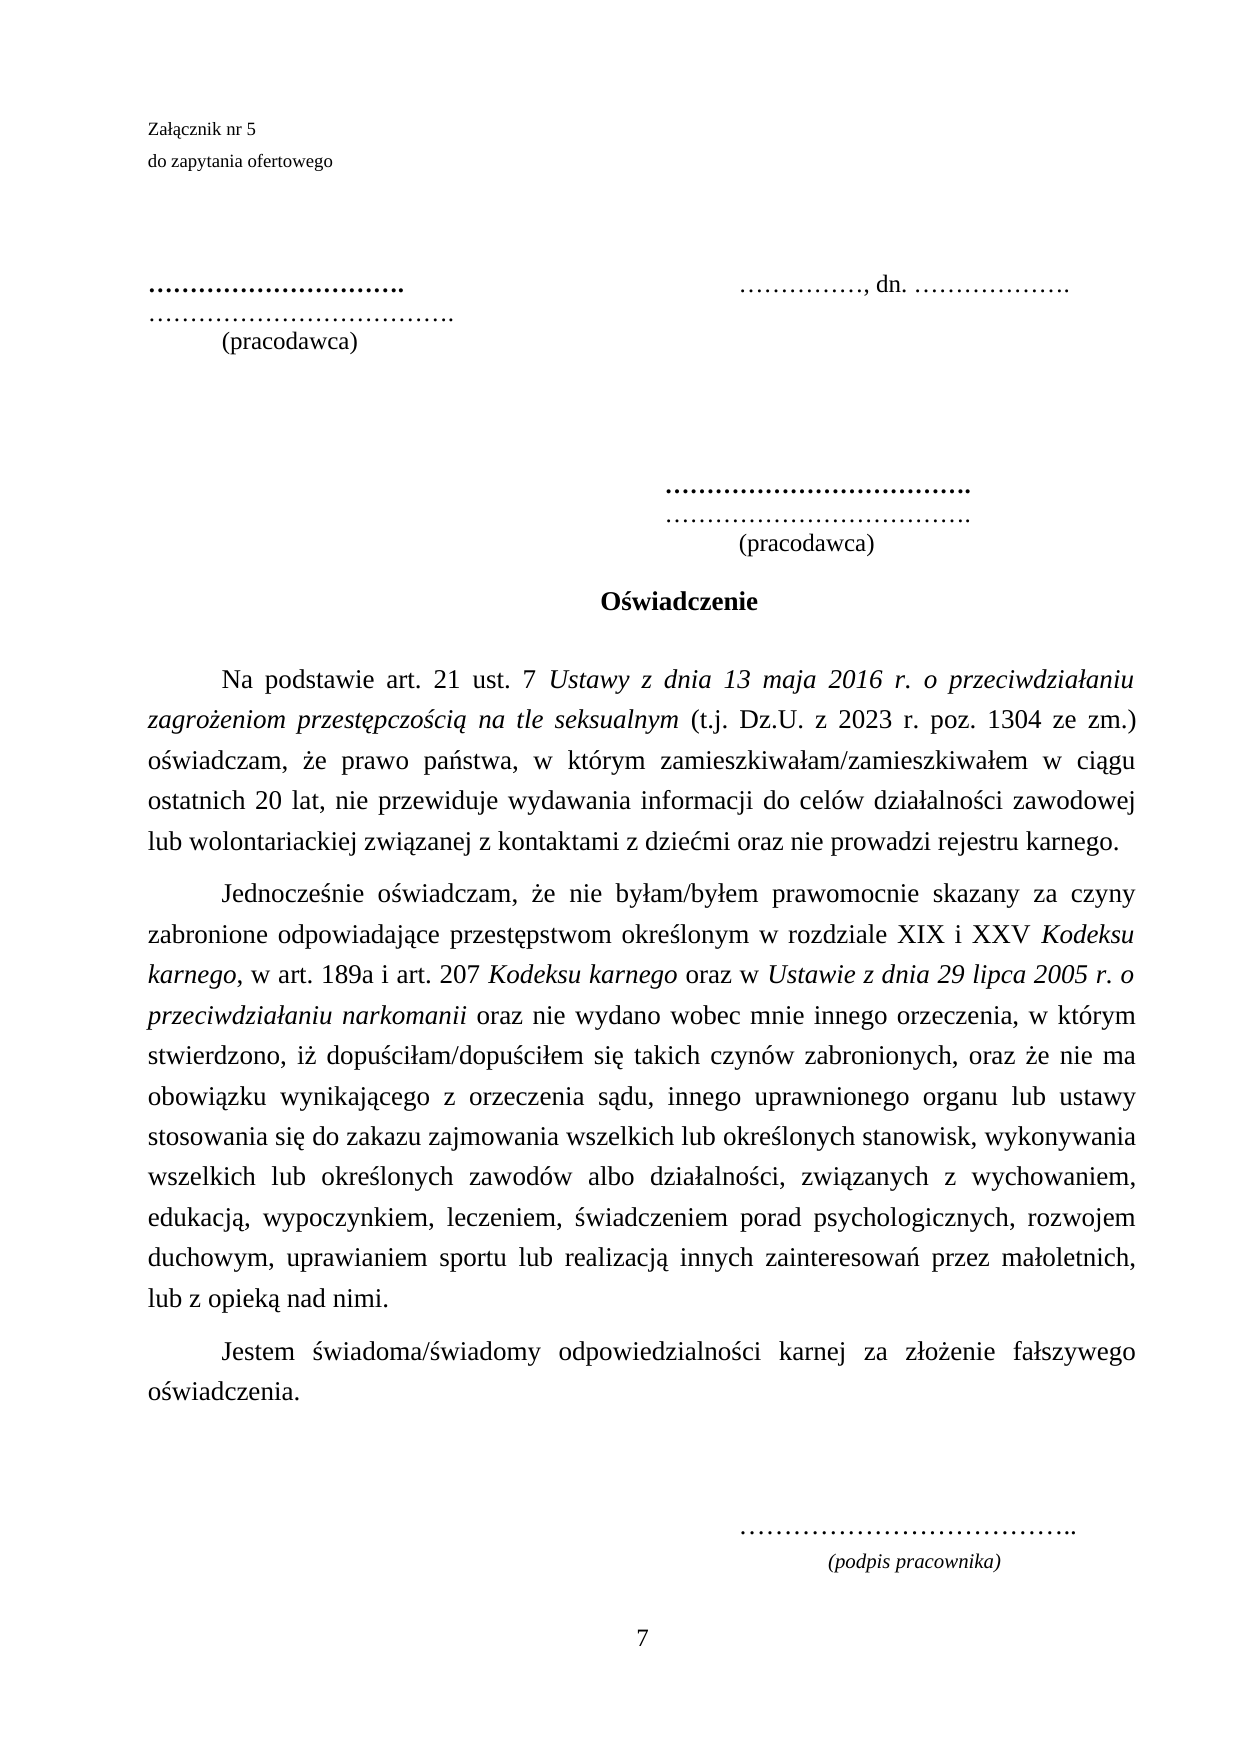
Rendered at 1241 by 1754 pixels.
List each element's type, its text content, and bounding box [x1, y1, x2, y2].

text Na podstawie art. 21 ust. 7 Ustawy z dnia 13 maja 2016 r. o przeciwdziałaniu zagrożeniom przestępczością na tle seksualnym (t.j. Dz.U. z 2023 r. poz. 1304 ze zm.) oświadczam, że prawo państwa, w którym zamieszkiwałam/zamieszkiwałem w ciągu ostatnich 20 lat, nie przewiduje wydawania informacji do celów działalności zawodowej lub wolontariackiej związanej z kontaktami z dziećmi oraz nie prowadzi rejestru karnego. [148, 663, 1137, 856]
text (pracodawca) [738, 528, 1137, 556]
text ………………………………. [148, 298, 1137, 326]
text ……………………………….. [148, 1509, 1137, 1540]
text Jestem świadoma/świadomy odpowiedzialności karnej za złożenie fałszywego oświadczenia. [148, 1335, 1137, 1406]
text Jednocześnie oświadczam, że nie byłam/byłem prawomocnie skazany za czyny zabronione odpowiadające przestępstwom określonym w rozdziale XIX i XXV Kodeksu karnego, w art. 189a i art. 207 Kodeksu karnego oraz w Ustawie z dnia 29 lipca 2005 r. o przeciwdziałaniu narkomanii oraz nie wydano wobec mnie innego orzeczenia, w którym stwierdzono, iż dopuściłam/dopuściłem się takich czynów zabronionych, oraz że nie ma obowiązku wynikającego z orzeczenia sądu, innego uprawnionego organu lub ustawy stosowania się do zakazu zajmowania wszelkich lub określonych stanowisk, wykonywania wszelkich lub określonych zawodów albo działalności, związanych z wychowaniem, edukacją, wypoczynkiem, leczeniem, świadczeniem porad psychologicznych, rozwojem duchowym, uprawianiem sportu lub realizacją innych zainteresowań przez małoletnich, lub z opieką nad nimi. [148, 878, 1137, 1313]
text Załącznik nr 5 do zapytania ofertowego [148, 118, 1137, 172]
text ………………………………. [664, 499, 1137, 528]
text …………………………. ……………, dn. ………………. [148, 269, 1137, 298]
text (podpis pracownika) [148, 1549, 1137, 1573]
text ………………………………. [664, 470, 1137, 499]
text (pracodawca) [222, 326, 1137, 355]
text Oświadczenie [148, 585, 1137, 616]
